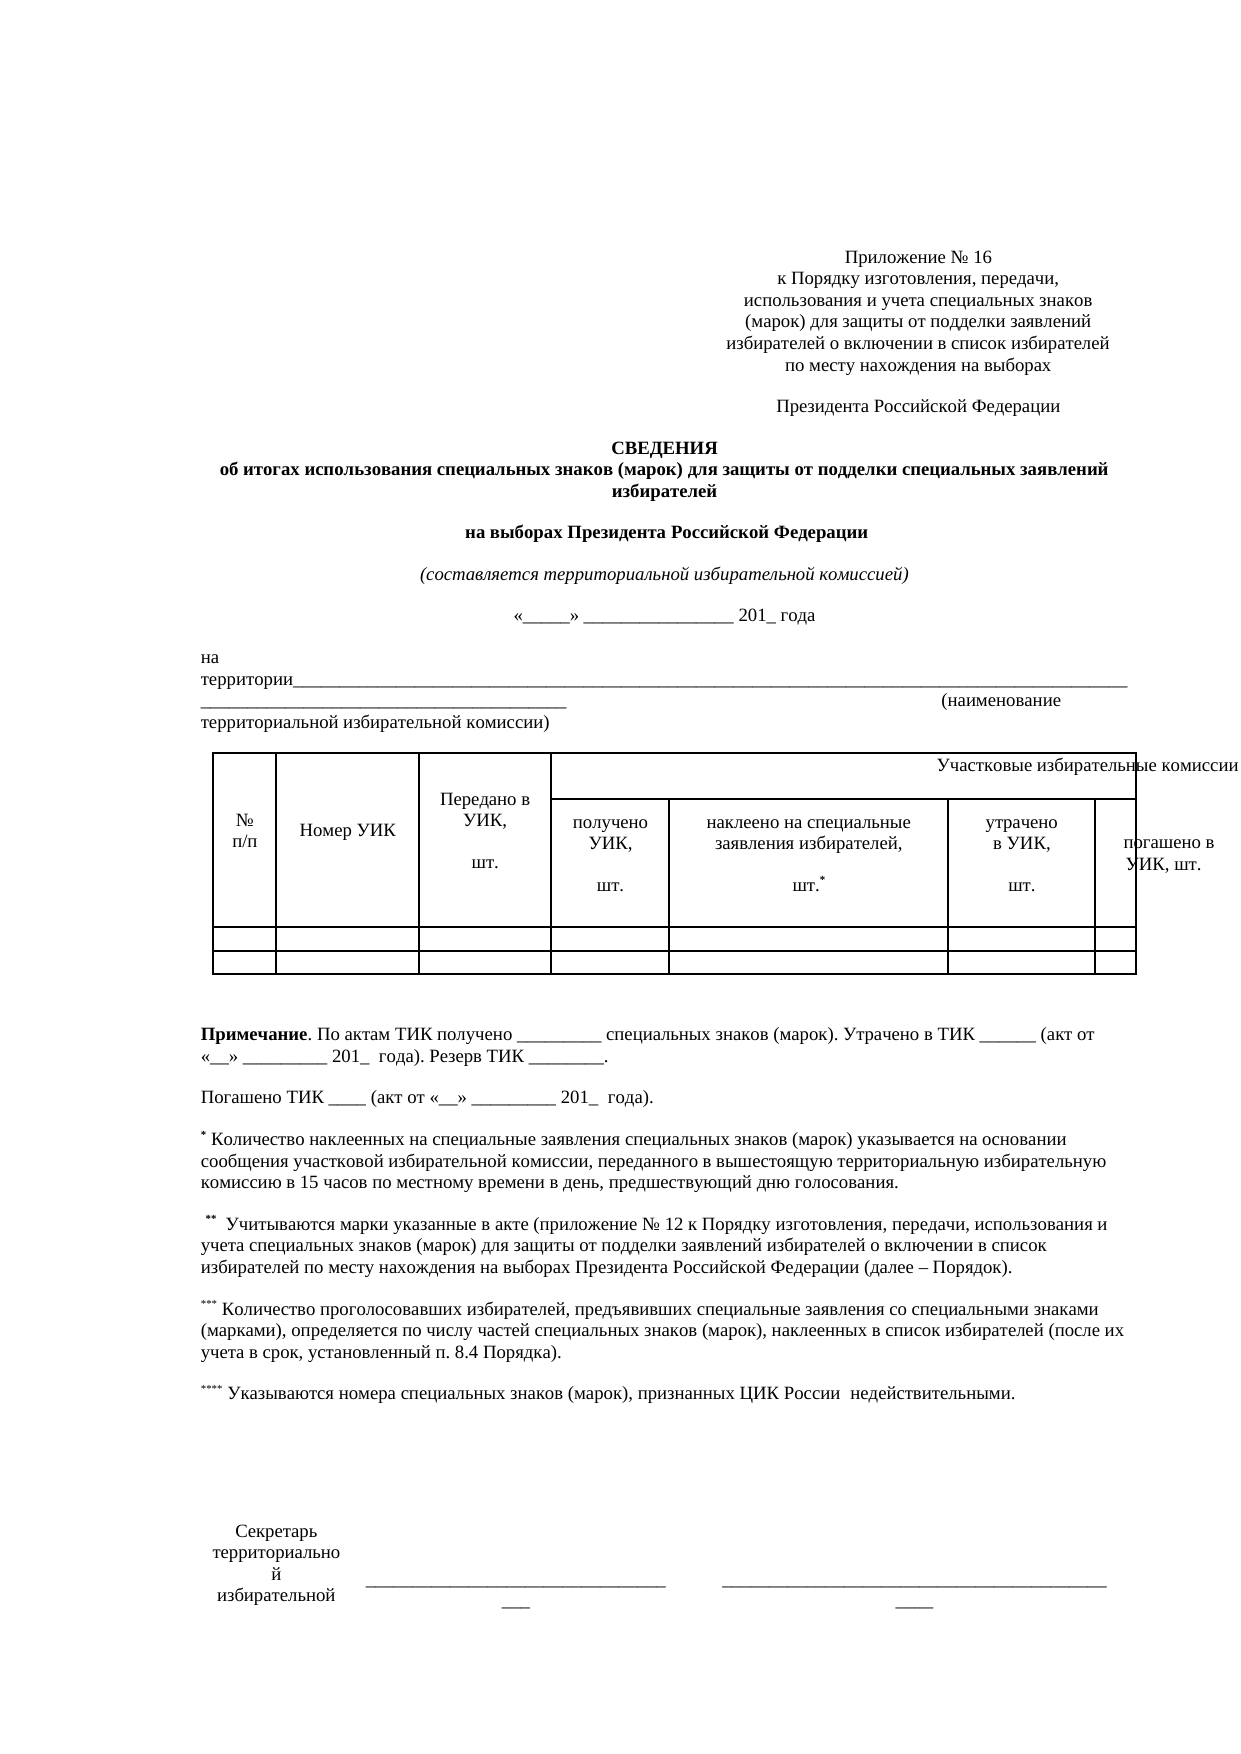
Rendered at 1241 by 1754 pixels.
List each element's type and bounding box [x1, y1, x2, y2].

table_header [177, 118, 1151, 1636]
